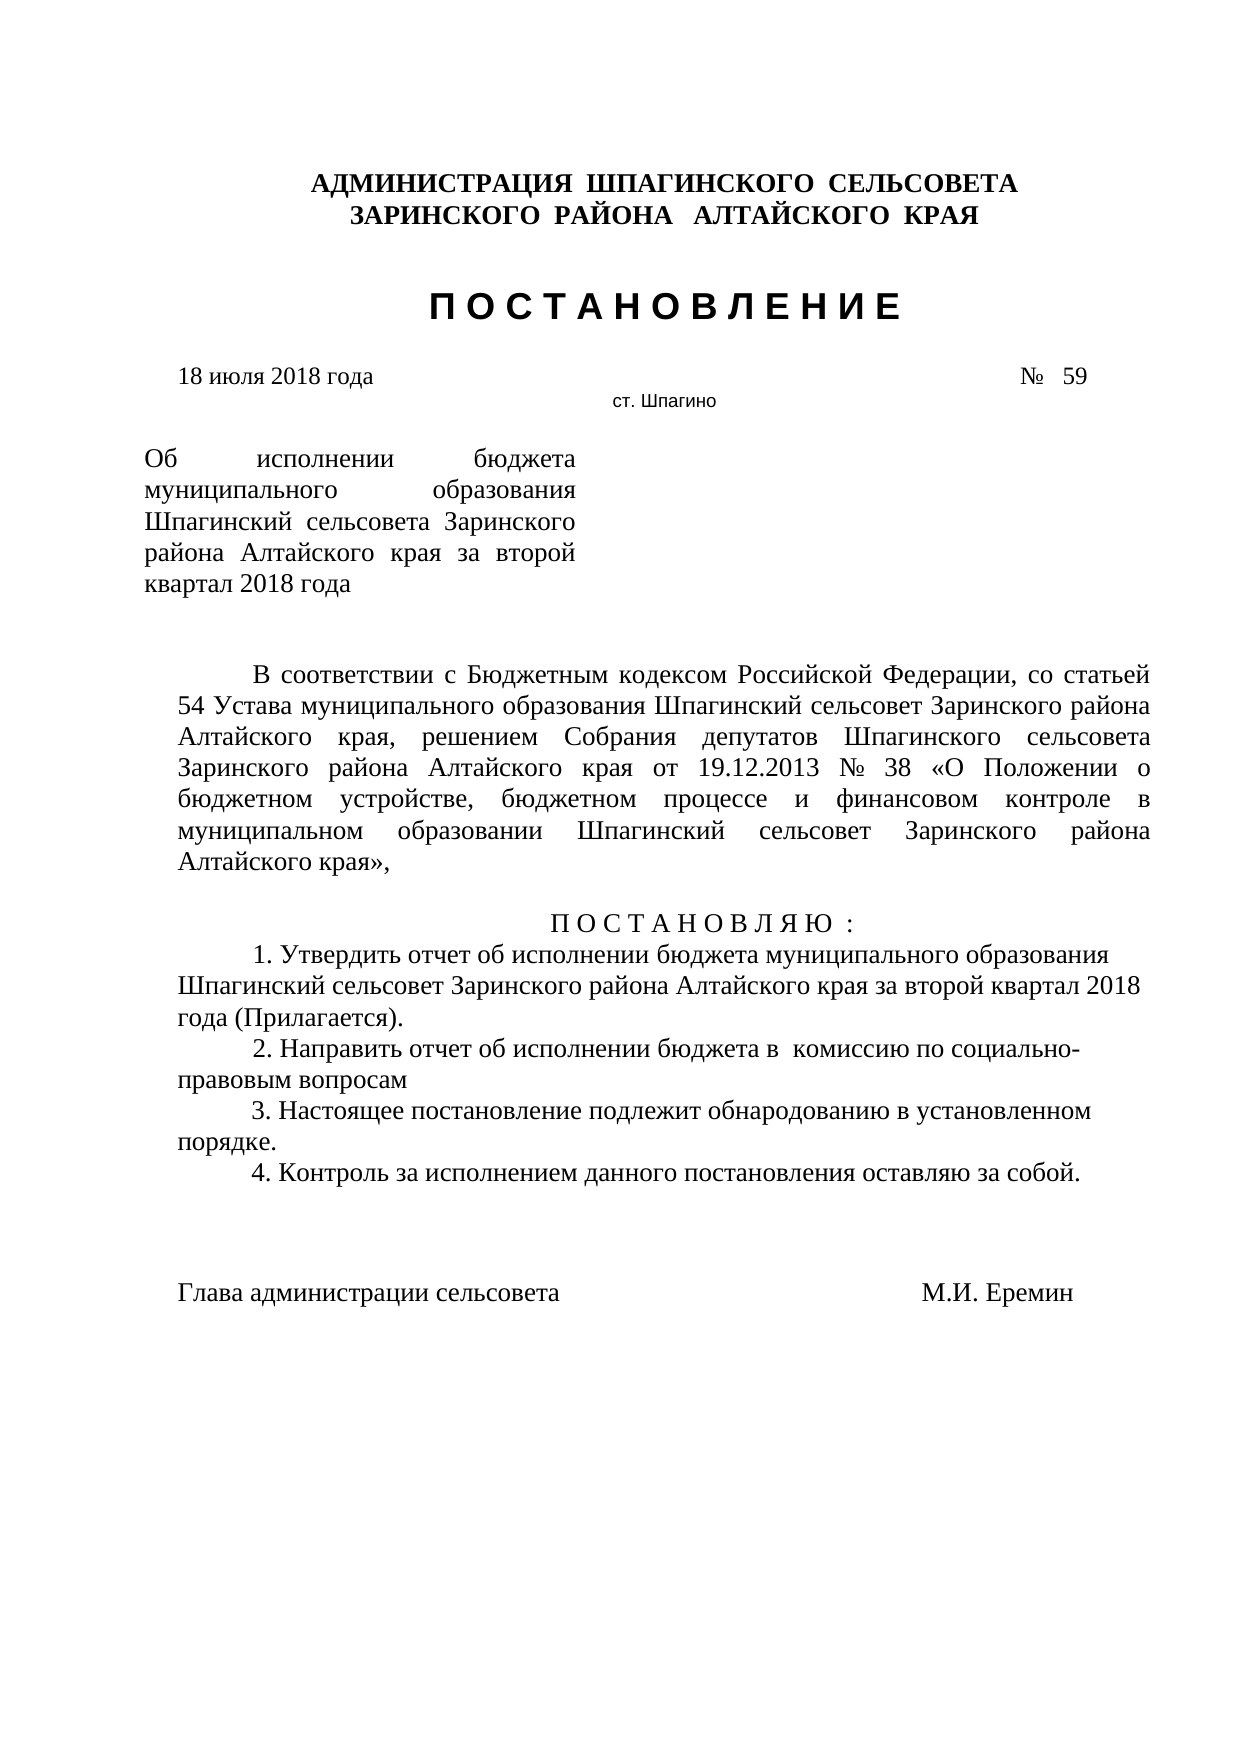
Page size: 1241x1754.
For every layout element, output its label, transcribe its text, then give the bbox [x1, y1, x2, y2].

subtitle ЗАРИНСКОГО РАЙОНА АЛТАЙСКОГО КРАЯ [177, 199, 1152, 230]
text В соответствии с Бюджетным кодексом Российской Федерации, со статьей 54 Устава муниципального образования Шпагинский сельсовет Заринского района Алтайского края, решением Собрания депутатов Шпагинского сельсовета Заринского района Алтайского края от 19.12.2013 № 38 «О Положении о бюджетном устройстве, бюджетном процессе и финансовом контроле в муниципальном образовании Шпагинский сельсовет Заринского района Алтайского края», [177, 658, 1152, 876]
text П О С Т А Н О В Л Я Ю : [177, 907, 1152, 938]
subtitle П О С Т А Н О В Л Е Н И Е [177, 284, 1152, 327]
subtitle Глава администрации сельсовета М.И. Еремин [177, 1276, 1152, 1307]
text 18 июля 2018 года № 59 [177, 361, 1152, 390]
text 3. Настоящее постановление подлежит обнародованию в установленном порядке. [177, 1094, 1152, 1156]
text ст. Шпагино [177, 390, 1152, 411]
table_header Об исполнении бюджета муниципального образования Шпагинский сельсовета Заринского района Алтайского края за второй квартал 2018 года [133, 443, 679, 598]
list 4. Контроль за исполнением данного постановления оставляю за собой. [177, 1156, 1152, 1187]
text 2. Направить отчет об исполнении бюджета в комиссию по социально-правовым вопросам [177, 1032, 1152, 1094]
text 1. Утвердить отчет об исполнении бюджета муниципального образования Шпагинский сельсовет Заринского района Алтайского края за второй квартал 2018 года (Прилагается). [177, 938, 1152, 1032]
text АДМИНИСТРАЦИЯ ШПАГИНСКОГО СЕЛЬСОВЕТА [177, 118, 1152, 199]
